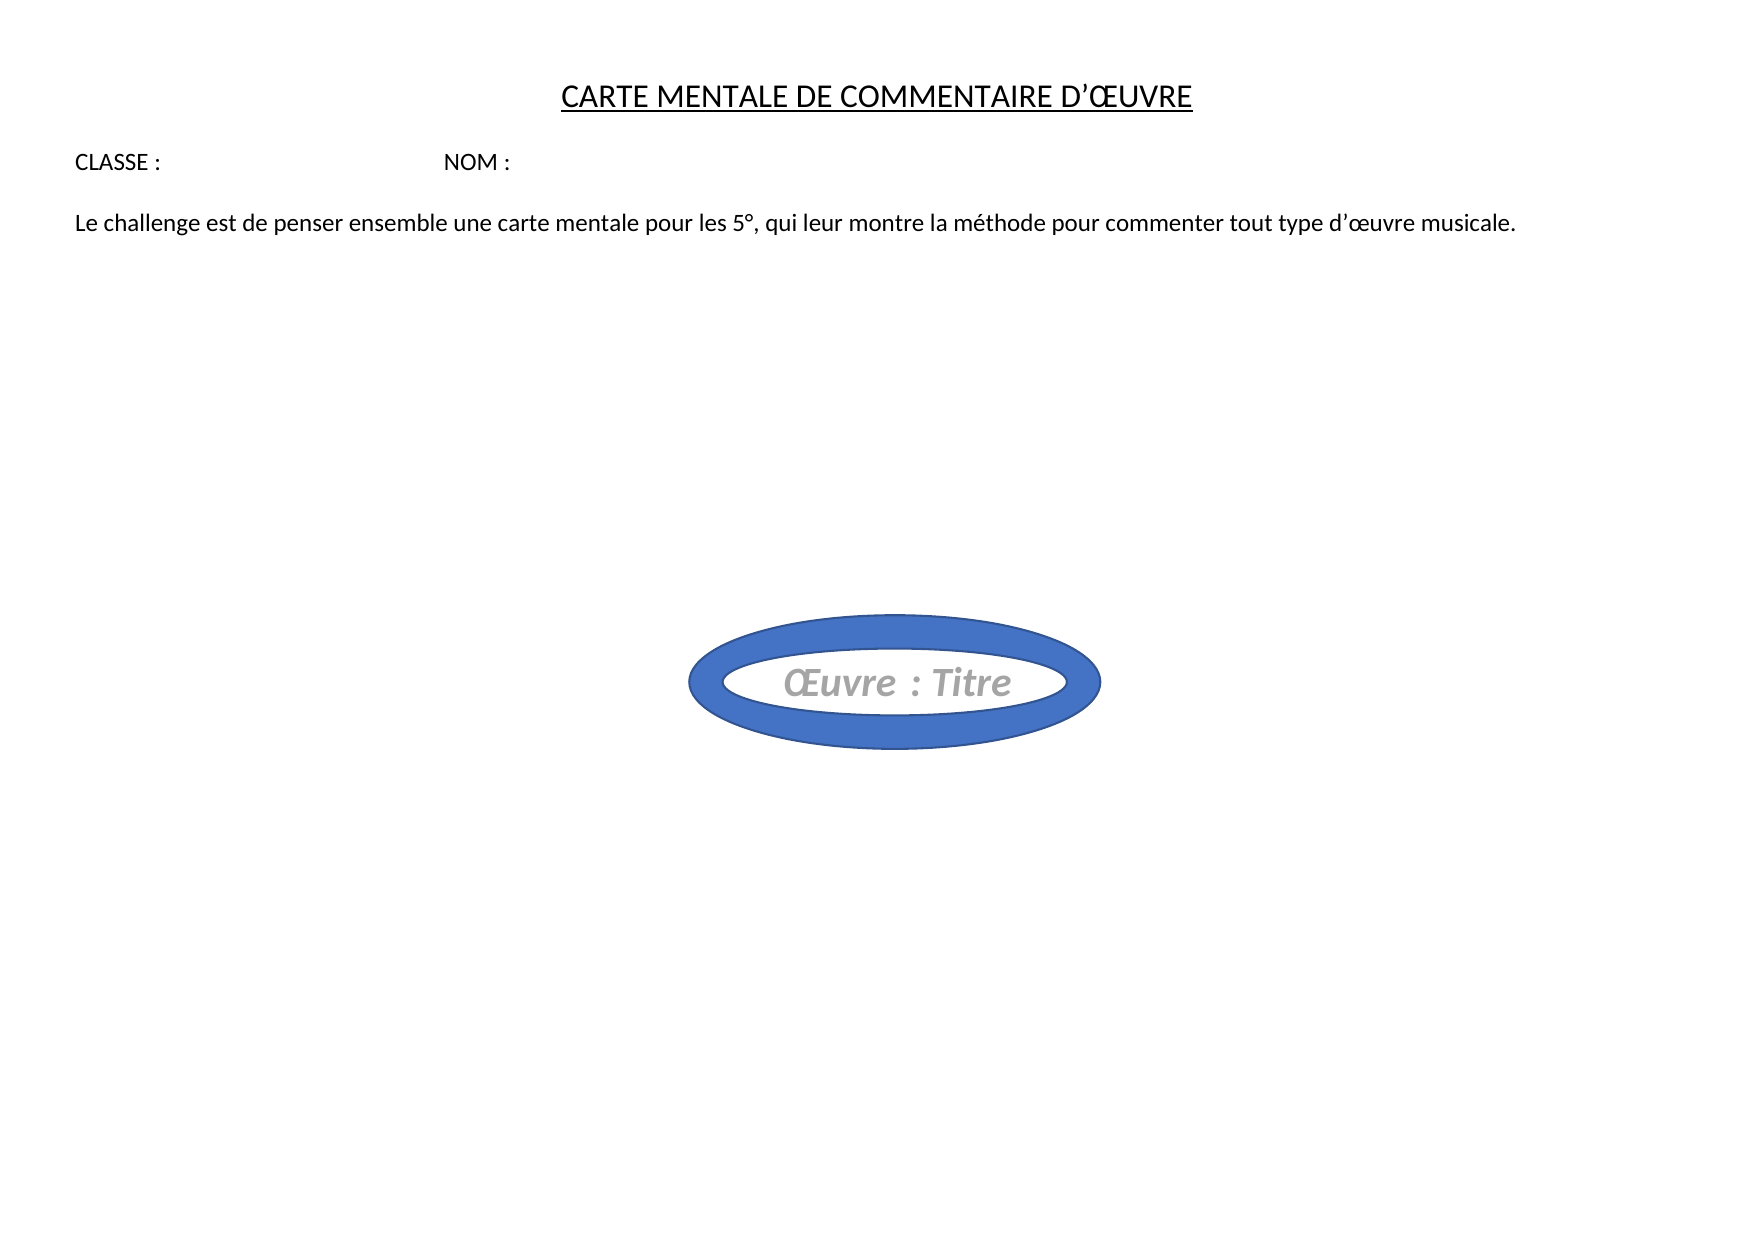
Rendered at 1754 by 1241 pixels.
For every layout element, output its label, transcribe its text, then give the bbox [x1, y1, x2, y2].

text Le challenge est de penser ensemble une carte mentale pour les 5°, qui leur montre la méthode pour commenter tout type d’œuvre musicale. [75, 207, 1679, 238]
text CLASSE : NOM : [75, 146, 1679, 177]
text CARTE MENTALE DE COMMENTAIRE D’ŒUVRE [75, 75, 1679, 116]
